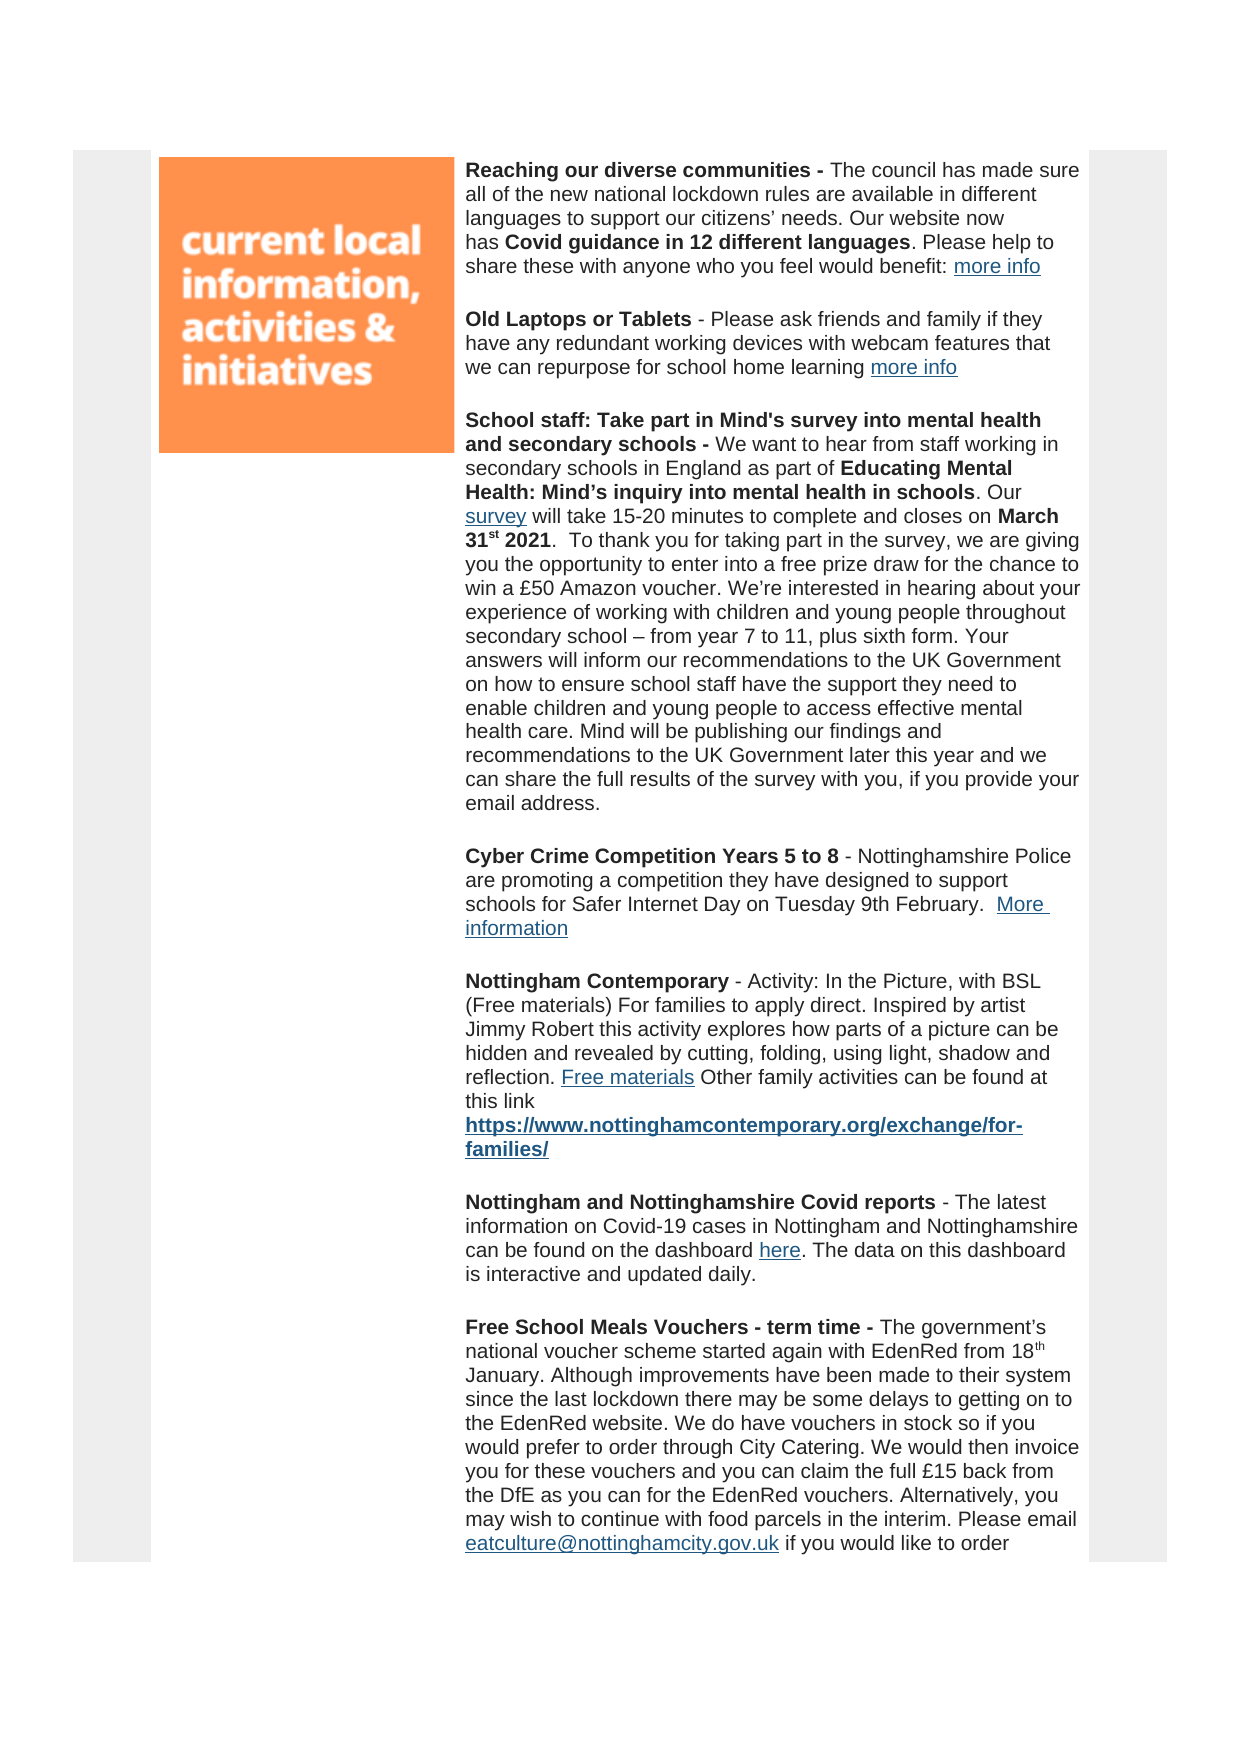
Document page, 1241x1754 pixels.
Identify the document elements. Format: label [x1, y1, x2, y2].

picture [159, 157, 455, 453]
